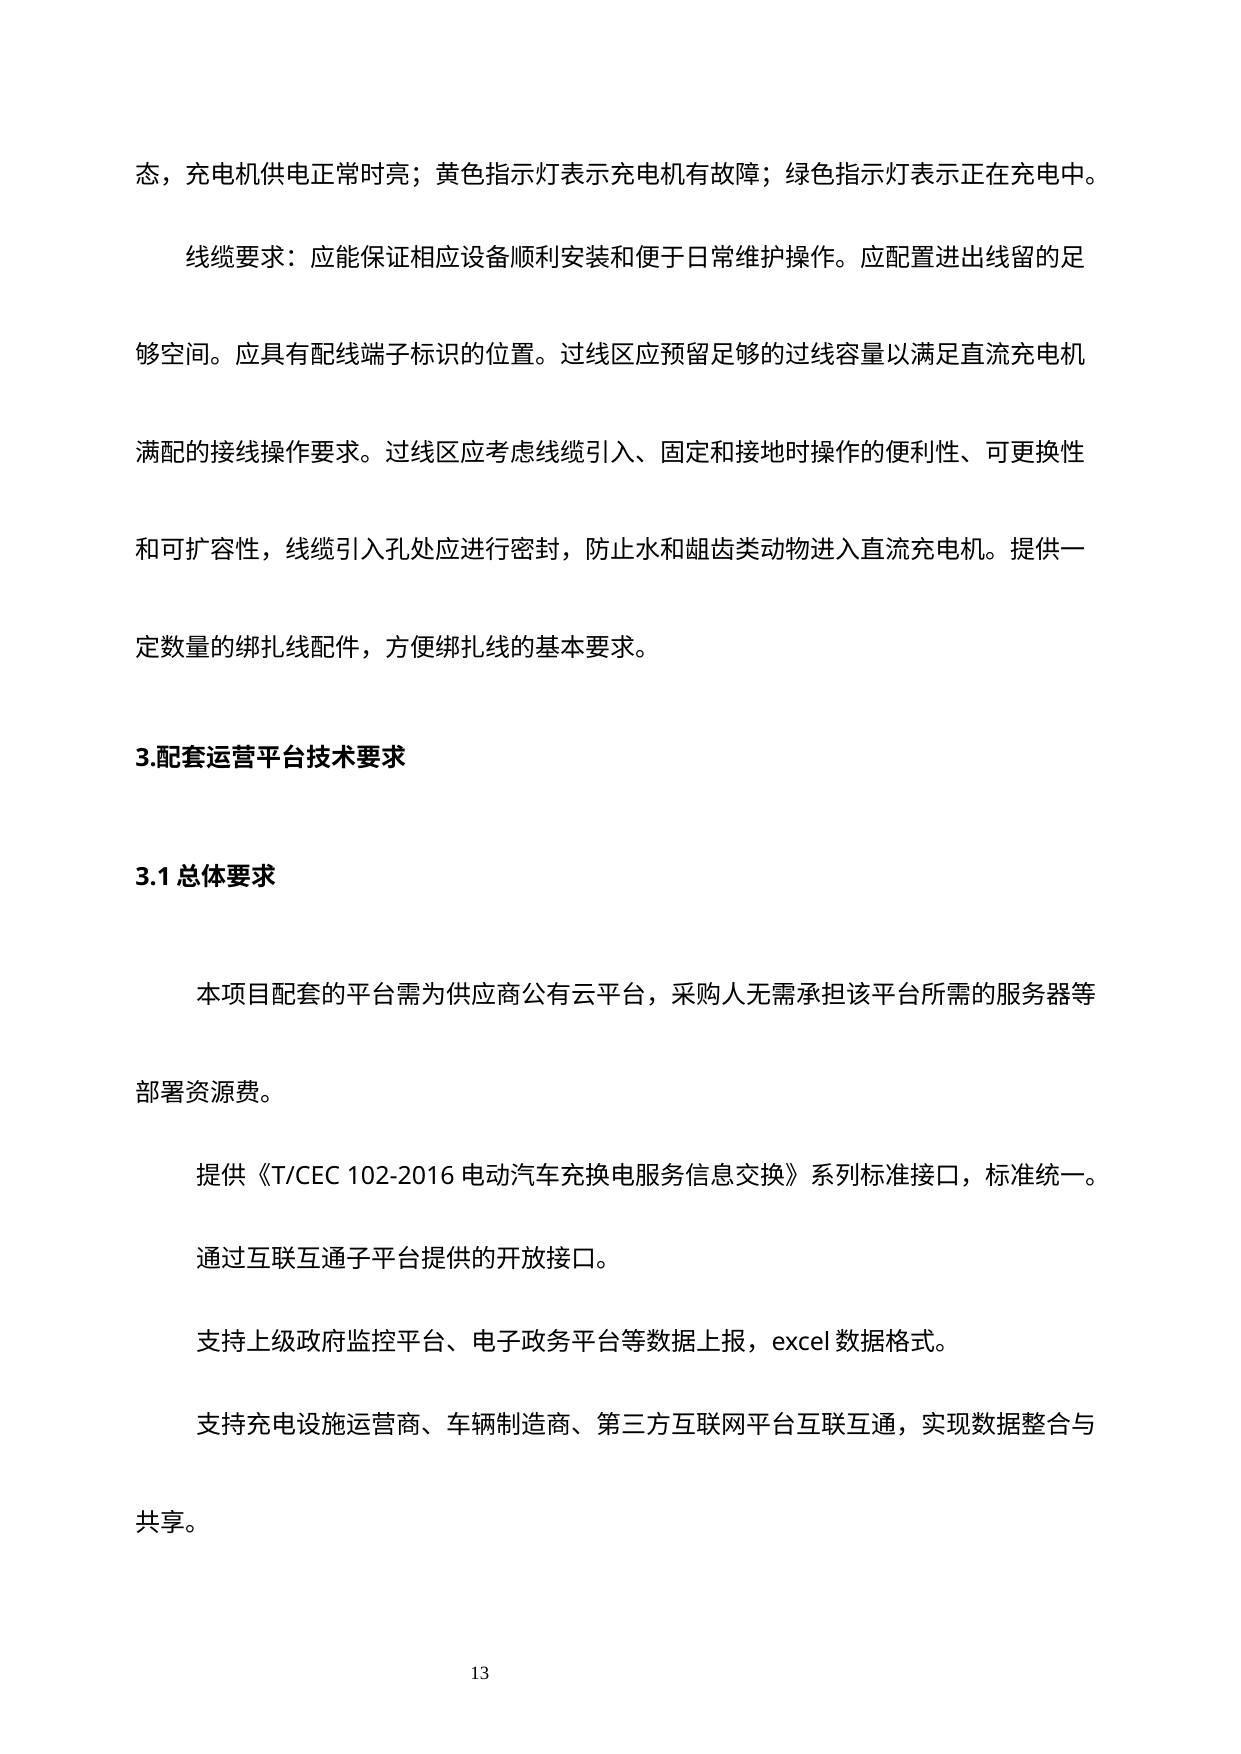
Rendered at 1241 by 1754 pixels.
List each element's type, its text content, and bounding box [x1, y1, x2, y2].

text 支持上级政府监控平台、电子政务平台等数据上报，excel数据格式。 [135, 1307, 1105, 1372]
list 线缆要求：应能保证相应设备顺利安装和便于日常维护操作。应配置进出线留的足够空间。应具有配线端子标识的位置。过线区应预留足够的过线容量以满足直流充电机满配的接线操作要求。过线区应考虑线缆引入、固定和接地时操作的便利性、可更换性和可扩容性，线缆引入孔处应进行密封，防止水和龃齿类动物进入直流充电机。提供一定数量的绑扎线配件，方便绑扎线的基本要求。 [135, 223, 1105, 678]
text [135, 140, 1105, 205]
text 提供《T/CEC 102-2016电动汽车充换电服务信息交换》系列标准接口，标准统一。 [135, 1141, 1105, 1206]
text 本项目配套的平台需为供应商公有云平台，采购人无需承担该平台所需的服务器等部署资源费。 [135, 960, 1105, 1123]
text 3.1总体要求 [135, 842, 1105, 907]
text 支持充电设施运营商、车辆制造商、第三方互联网平台互联互通，实现数据整合与共享。 [135, 1390, 1105, 1553]
text 通过互联互通子平台提供的开放接口。 [135, 1224, 1105, 1289]
text 3.配套运营平台技术要求 [135, 723, 1105, 788]
